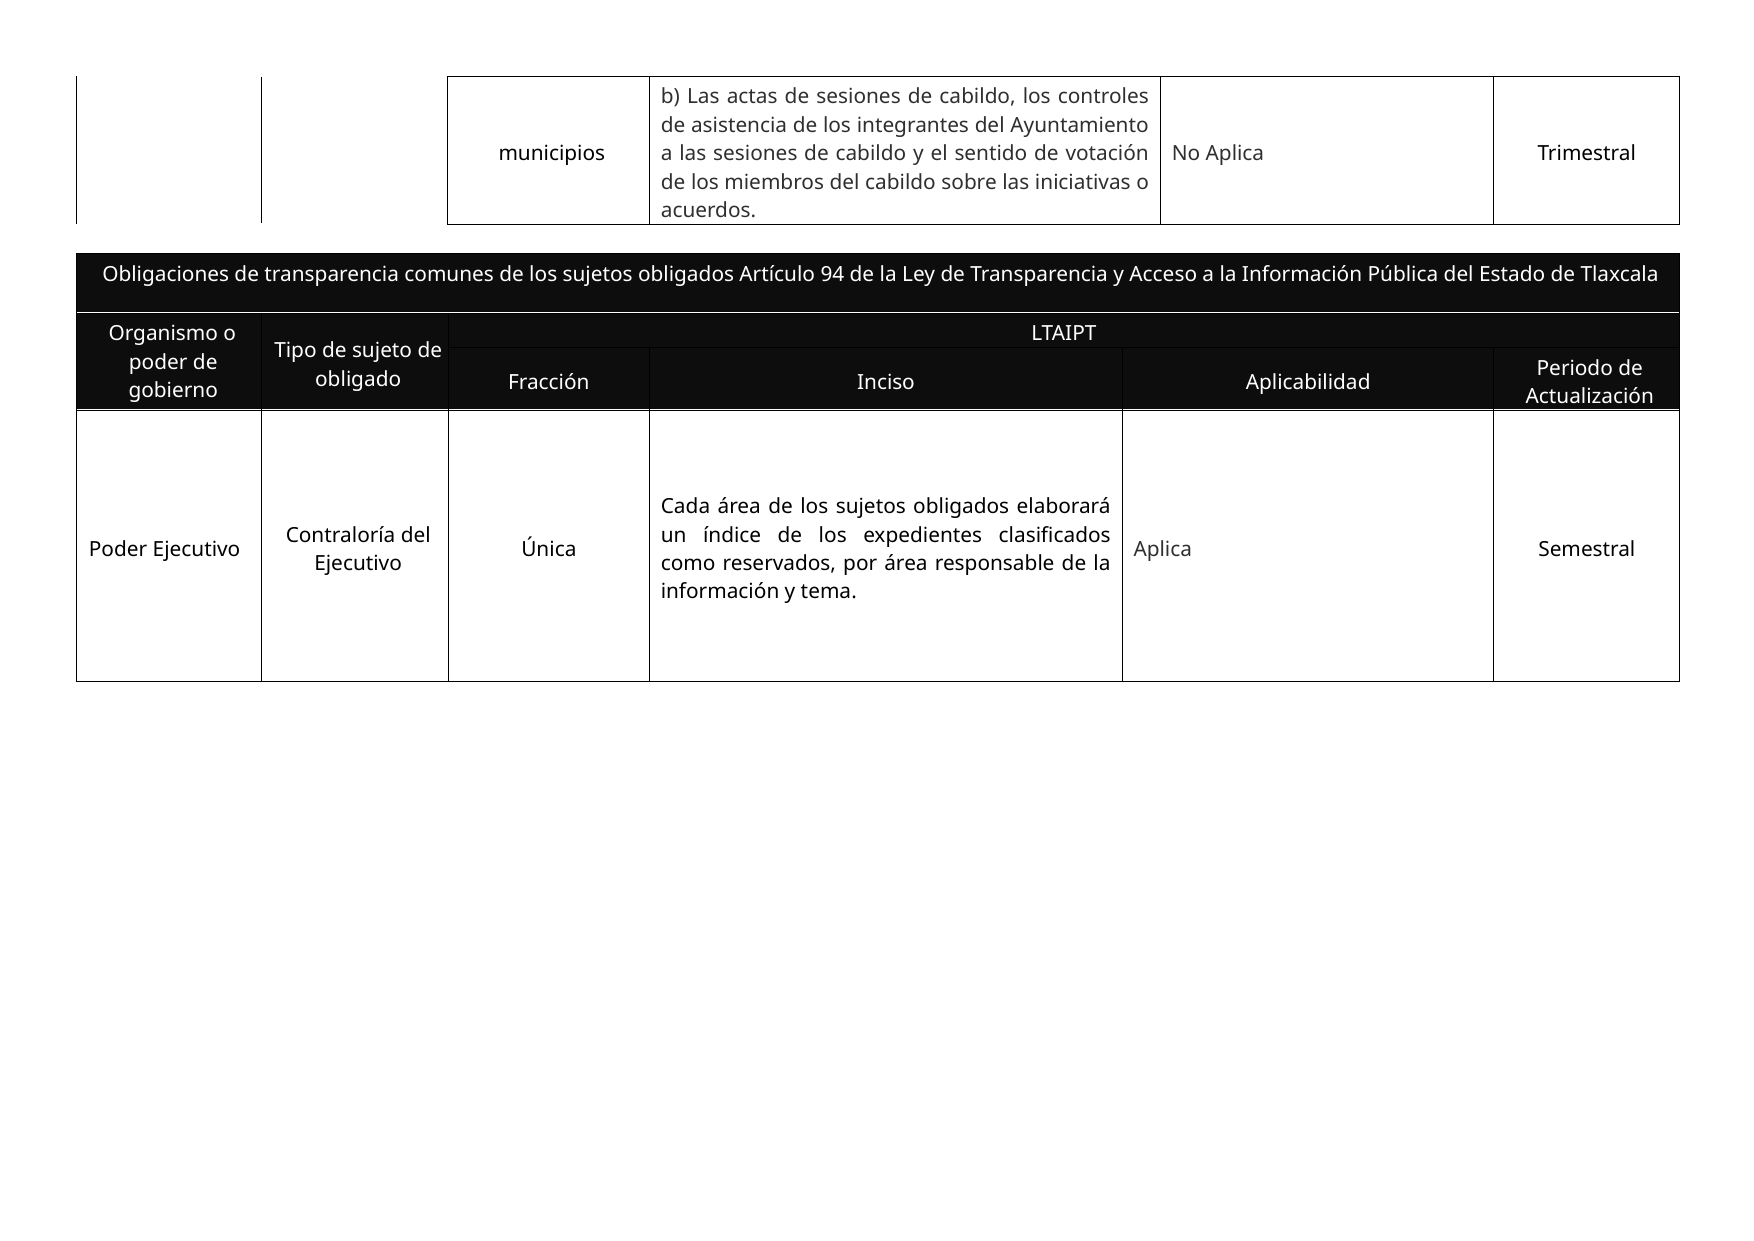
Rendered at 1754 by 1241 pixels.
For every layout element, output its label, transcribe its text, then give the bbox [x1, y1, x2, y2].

table_cell b) Las actas de sesiones de cabildo, los controles de asistencia de los integrantes del Ayuntamiento a las sesiones de cabildo y el sentido de votación de los miembros del cabildo sobre las iniciativas o acuerdos. [650, 77, 1160, 224]
table_cell Contraloría del Ejecutivo [262, 411, 448, 681]
table_cell Inciso [650, 348, 1122, 409]
table_cell Cada área de los sujetos obligados elaborará un índice de los expedientes clasificados como reservados, por área responsable de la información y tema. [650, 411, 1122, 681]
table_cell Organismo o poder de gobierno [77, 314, 261, 409]
table_cell No Aplica [1161, 77, 1493, 224]
table_cell Tipo de sujeto de obligado [262, 314, 448, 409]
table_header Obligaciones de transparencia comunes de los sujetos obligados Artículo 94 de la Ley de Transparencia y Acceso a la Información Pública del Estado de Tlaxcala [77, 254, 1679, 312]
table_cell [448, 77, 649, 224]
table_cell Trimestral [1494, 77, 1679, 224]
table_cell Fracción [449, 348, 649, 409]
table_cell Poder Ejecutivo [77, 411, 261, 681]
table_cell Aplica [1123, 411, 1493, 681]
table_cell Única [449, 411, 649, 681]
table_cell Semestral [1494, 411, 1679, 681]
table_cell LTAIPT [449, 314, 1679, 347]
table_cell Aplicabilidad [1123, 348, 1493, 409]
table_cell Periodo de Actualización [1494, 348, 1679, 409]
